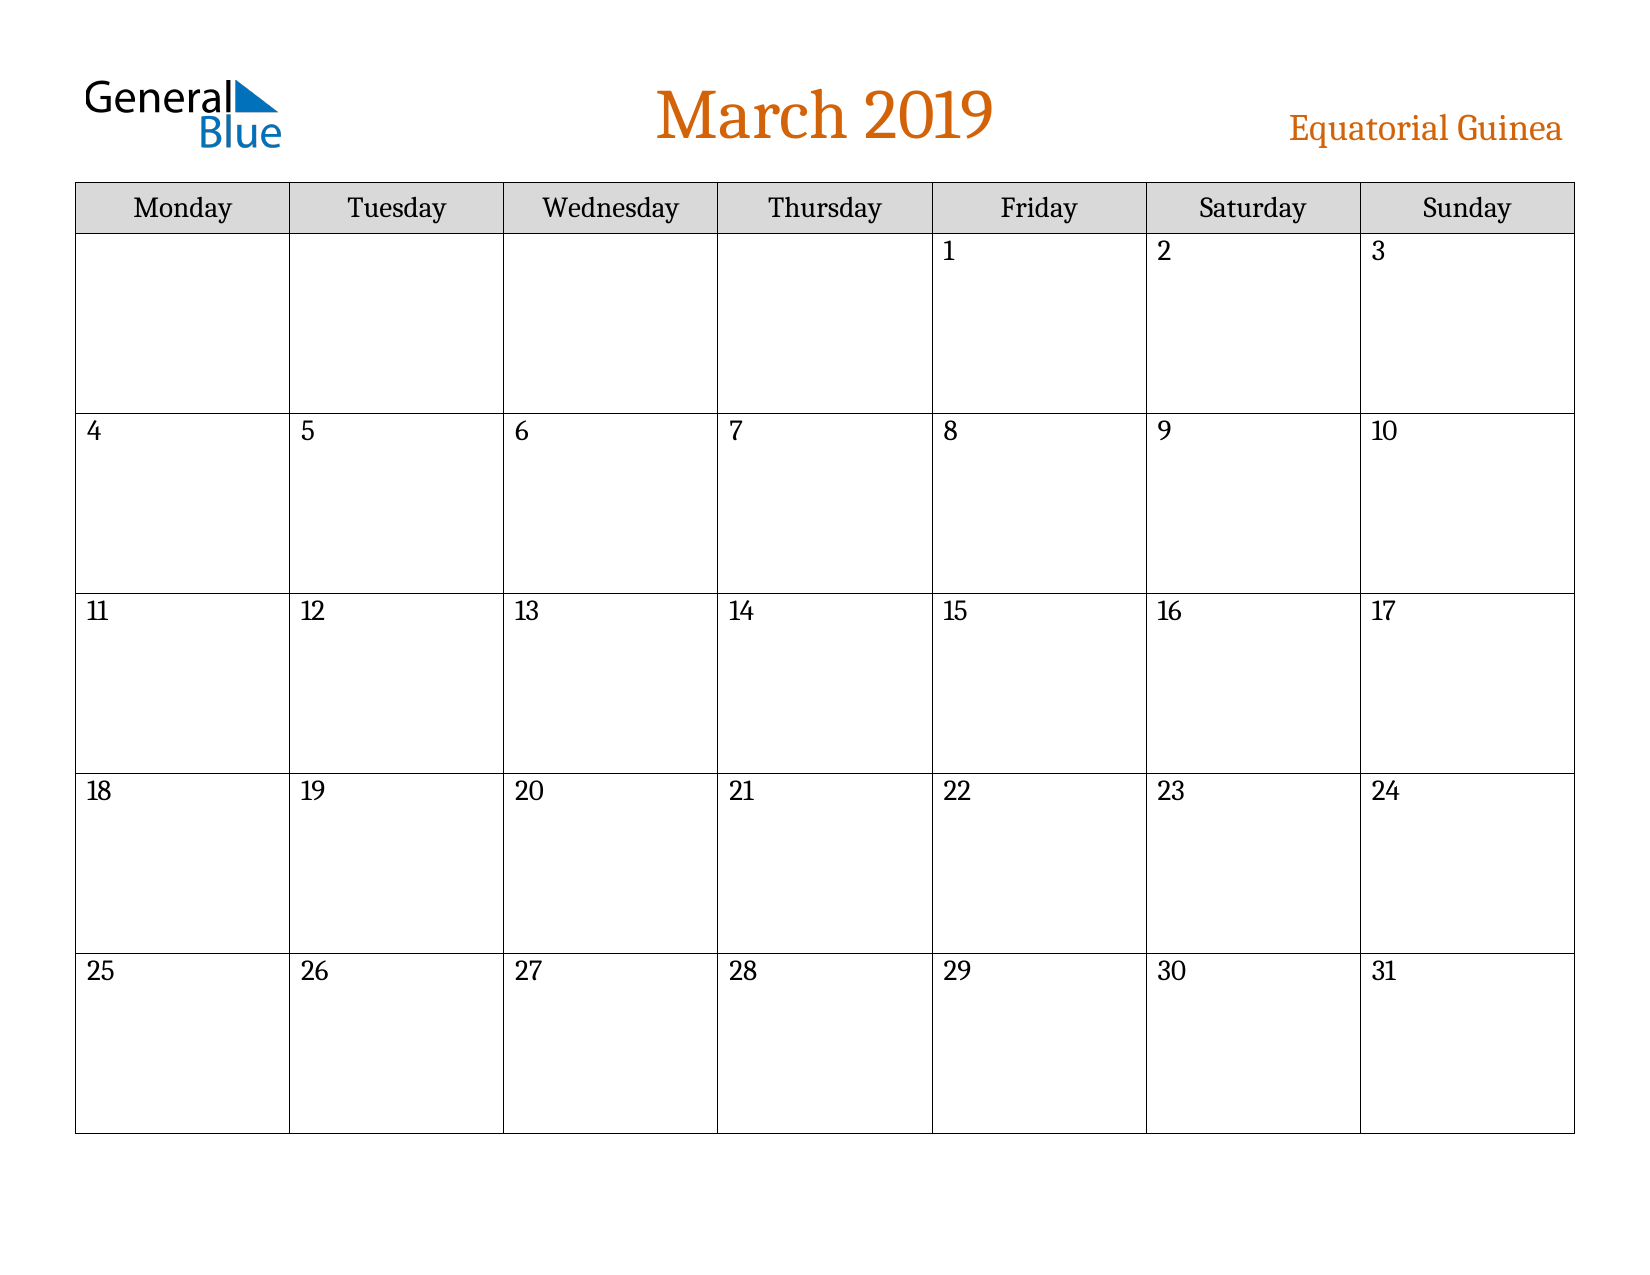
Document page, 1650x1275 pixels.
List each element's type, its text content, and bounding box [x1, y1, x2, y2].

table_cell [504, 630, 717, 773]
table_cell [290, 990, 503, 1133]
table_cell 3 [1361, 234, 1574, 270]
table_cell [718, 630, 932, 773]
table_cell 4 [76, 414, 289, 450]
table_cell 13 [504, 594, 717, 630]
table_cell Friday [933, 183, 1146, 233]
table_cell 19 [290, 774, 503, 810]
table_cell [1147, 450, 1360, 593]
table_cell 5 [290, 414, 503, 450]
table_cell Monday [76, 183, 289, 233]
table_cell [76, 234, 289, 270]
table_cell [933, 630, 1146, 773]
table_cell [504, 270, 717, 413]
table_cell [1147, 990, 1360, 1133]
table_cell 23 [1147, 774, 1360, 810]
table_cell 30 [1147, 954, 1360, 990]
table_cell 7 [718, 414, 932, 450]
table_cell 24 [1361, 774, 1574, 810]
table_cell [1147, 810, 1360, 953]
table_header [76, 75, 503, 182]
picture [86, 80, 281, 148]
table_cell 17 [1361, 594, 1574, 630]
table_cell [1361, 450, 1574, 593]
table_cell 16 [1147, 594, 1360, 630]
table_cell [504, 234, 717, 270]
table_cell 10 [1361, 414, 1574, 450]
table_cell [718, 990, 932, 1133]
table_cell [1361, 630, 1574, 773]
table_cell 14 [718, 594, 932, 630]
table_cell 2 [1147, 234, 1360, 270]
table_cell [290, 810, 503, 953]
table_cell [1147, 630, 1360, 773]
table_cell Tuesday [290, 183, 503, 233]
table_cell [933, 450, 1146, 593]
table_cell Saturday [1147, 183, 1360, 233]
table_cell [504, 450, 717, 593]
table_cell [504, 810, 717, 953]
table_cell [290, 270, 503, 413]
table_cell [290, 450, 503, 593]
table_cell 22 [933, 774, 1146, 810]
table_cell 1 [933, 234, 1146, 270]
table_cell [1361, 810, 1574, 953]
table_cell [718, 234, 932, 270]
table_cell 8 [933, 414, 1146, 450]
table_cell Thursday [718, 183, 932, 233]
table_cell 12 [290, 594, 503, 630]
table_cell 27 [504, 954, 717, 990]
table_cell 11 [76, 594, 289, 630]
table_cell [718, 810, 932, 953]
table_cell Sunday [1361, 183, 1574, 233]
table_cell [76, 990, 289, 1133]
table_cell 26 [290, 954, 503, 990]
table_cell [290, 630, 503, 773]
table_cell 21 [718, 774, 932, 810]
table_cell [933, 810, 1146, 953]
table_cell [76, 630, 289, 773]
table_cell [718, 270, 932, 413]
table_cell [718, 450, 932, 593]
table_cell 9 [1147, 414, 1360, 450]
table_cell 18 [76, 774, 289, 810]
table_cell 15 [933, 594, 1146, 630]
table_cell 31 [1361, 954, 1574, 990]
table_cell 20 [504, 774, 717, 810]
table_cell [1361, 990, 1574, 1133]
table_cell 28 [718, 954, 932, 990]
table_cell [76, 450, 289, 593]
table_cell 6 [504, 414, 717, 450]
table_cell [76, 810, 289, 953]
table_cell 29 [933, 954, 1146, 990]
table_cell [504, 990, 717, 1133]
table_cell Wednesday [504, 183, 717, 233]
table_cell 25 [76, 954, 289, 990]
table_cell [290, 234, 503, 270]
table_header March 2019 [504, 75, 1146, 182]
table_cell [933, 270, 1146, 413]
table_cell [1147, 270, 1360, 413]
table_cell [76, 270, 289, 413]
table_cell [1361, 270, 1574, 413]
table_cell [933, 990, 1146, 1133]
table_header Equatorial Guinea [1146, 75, 1574, 182]
